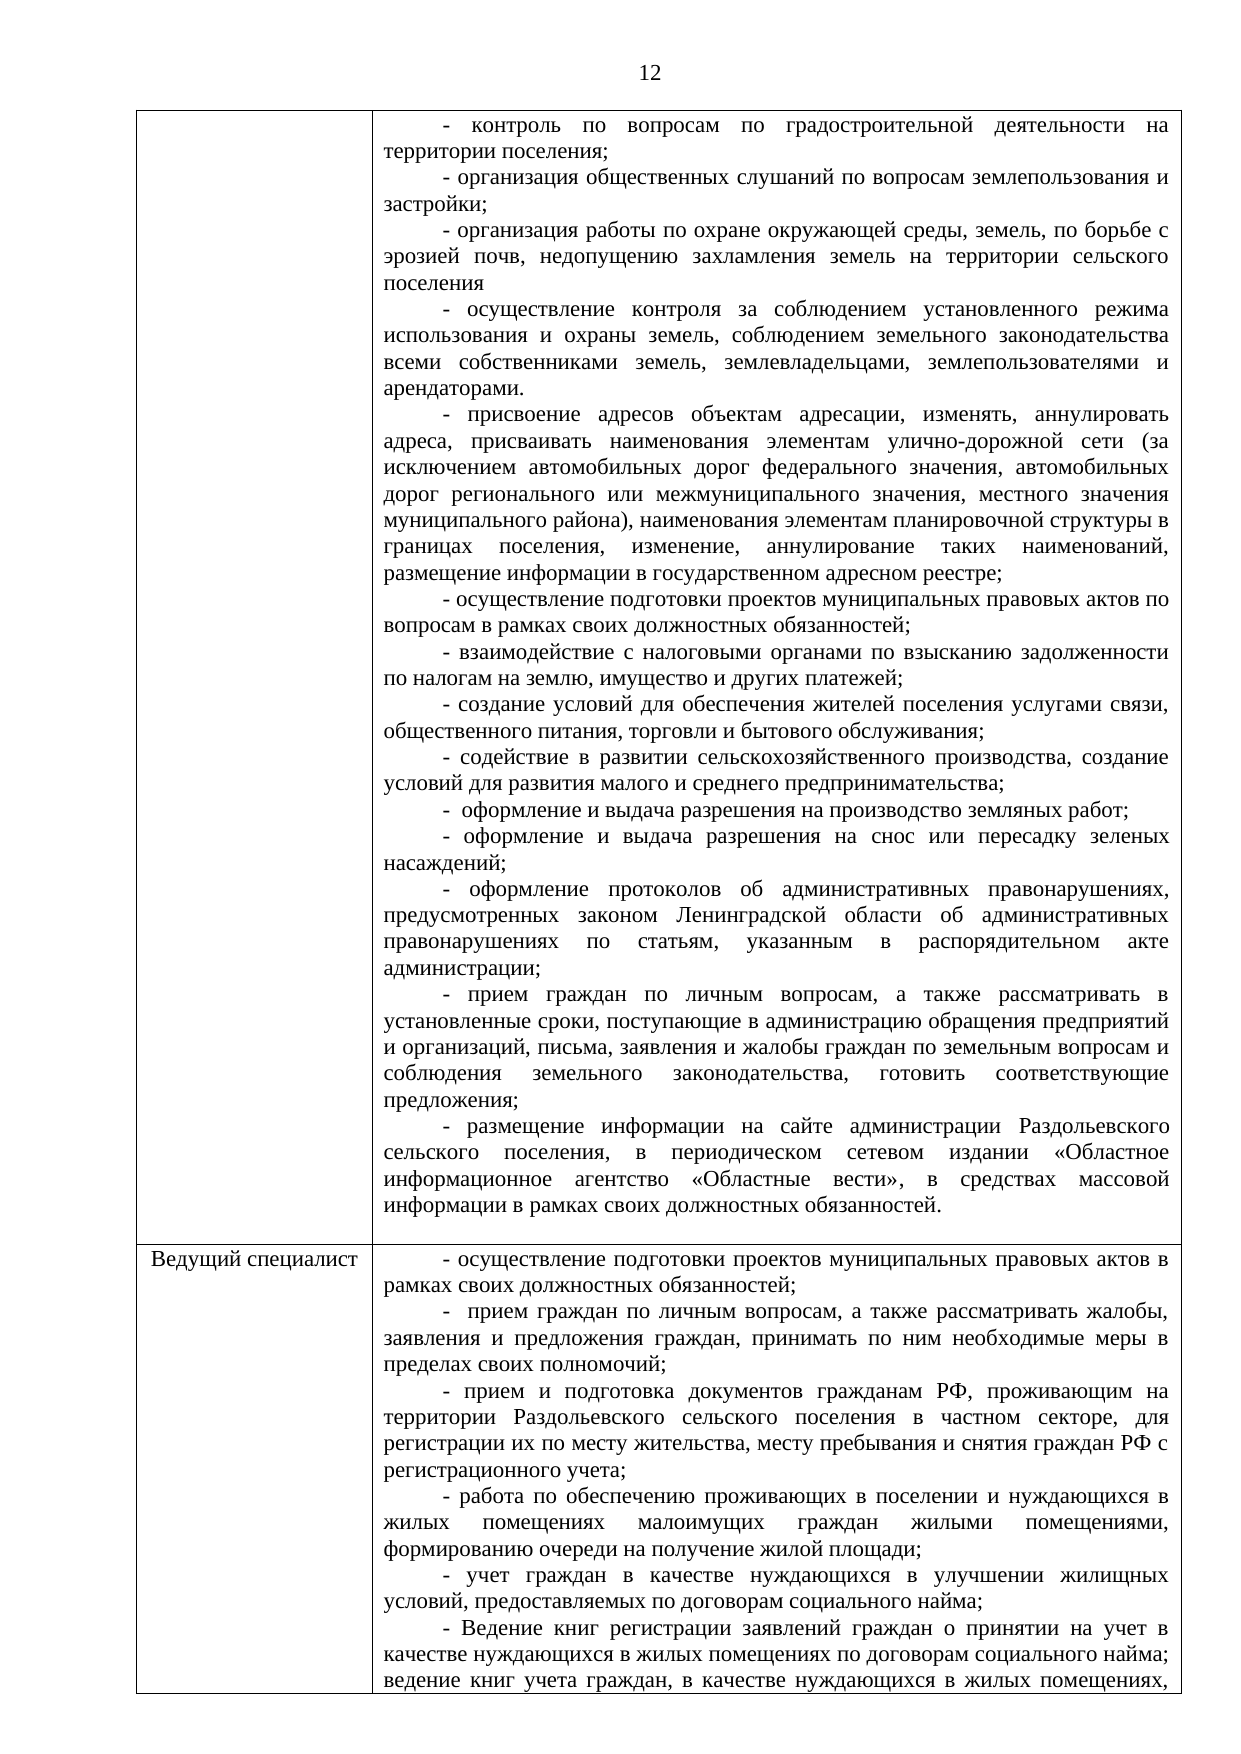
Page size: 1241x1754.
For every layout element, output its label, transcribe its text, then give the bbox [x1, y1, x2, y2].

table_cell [137, 111, 372, 1244]
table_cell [373, 111, 1181, 1244]
table_cell Ведущий специалист [137, 1245, 372, 1693]
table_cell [373, 1245, 1181, 1693]
